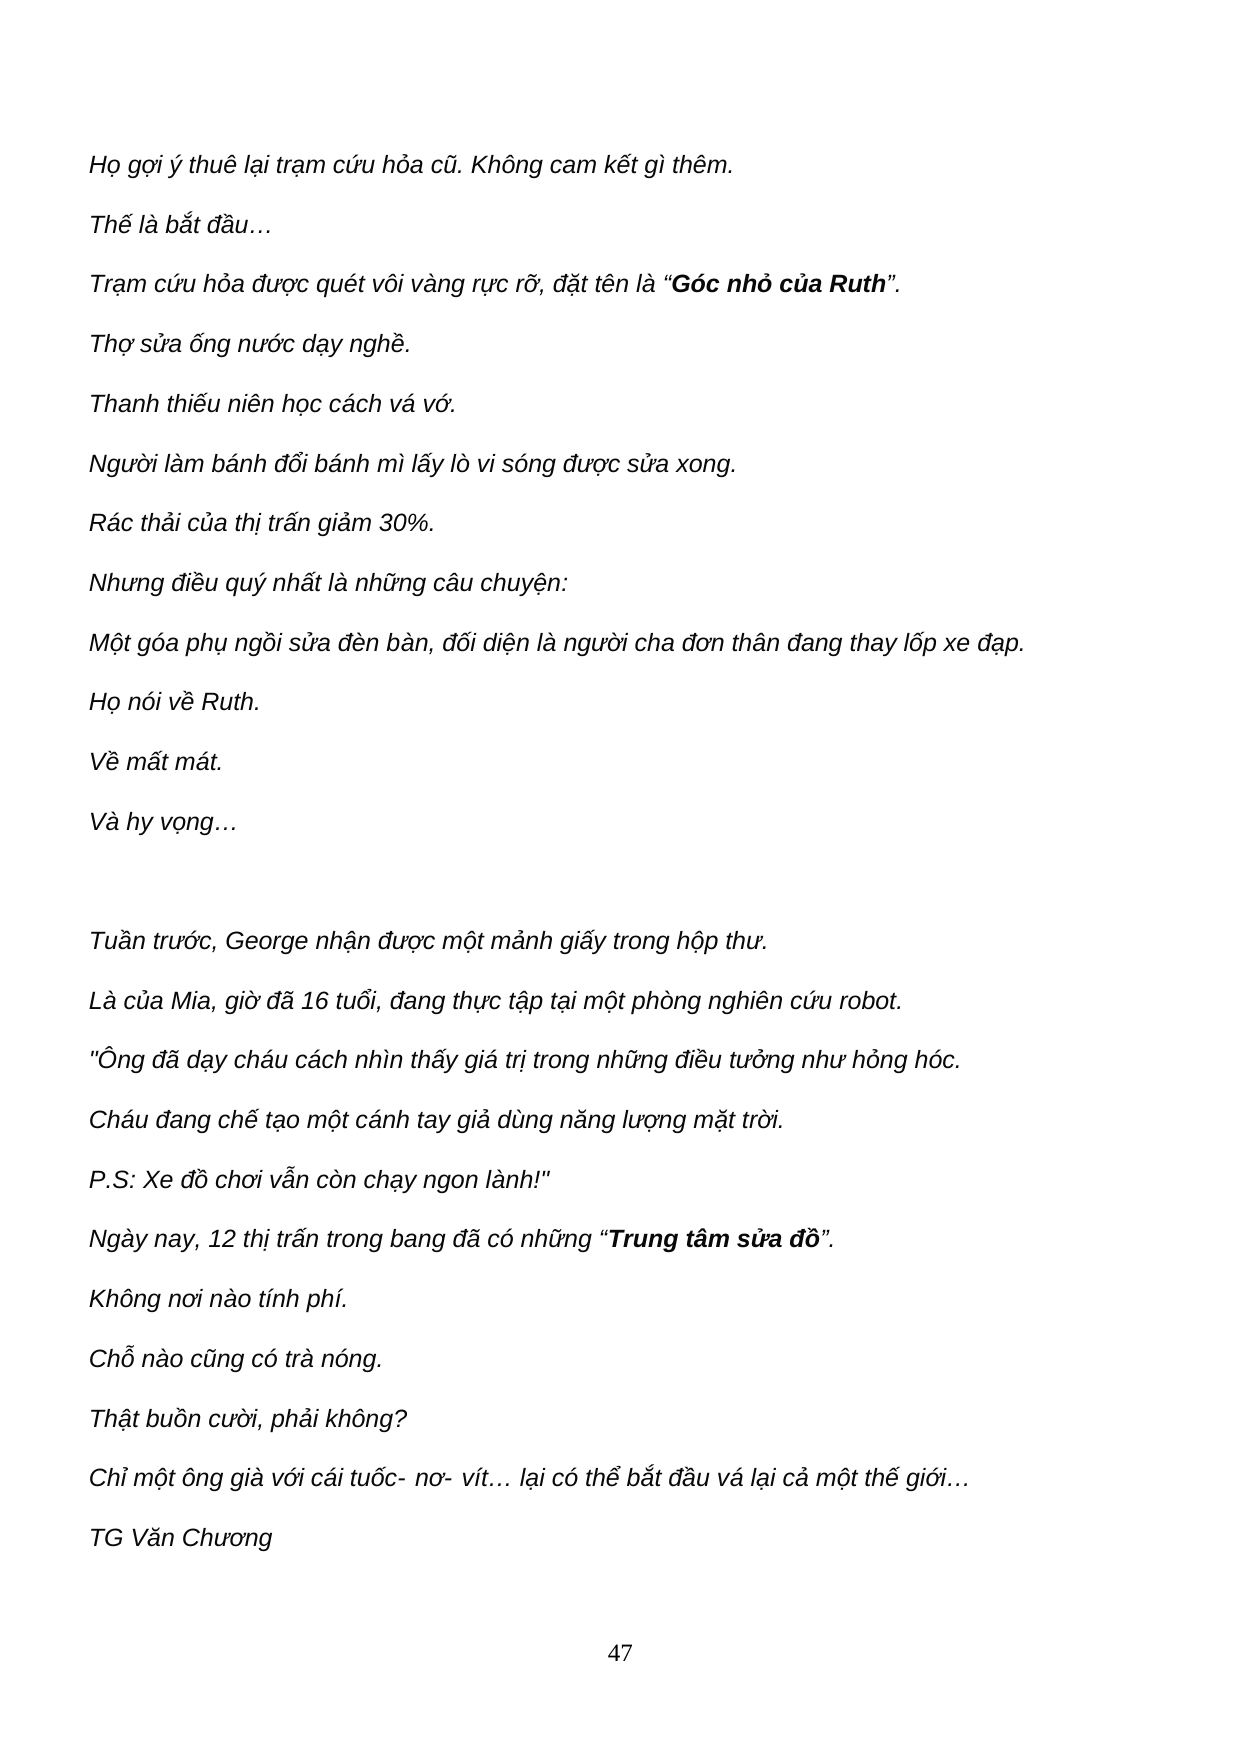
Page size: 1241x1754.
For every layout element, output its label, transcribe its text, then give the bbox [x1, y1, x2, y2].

text Nhưng điều quý nhất là những câu chuyện: [89, 566, 1152, 597]
text TG Văn Chương [89, 1521, 1152, 1552]
text Và hy vọng… [89, 805, 1152, 835]
text Không nơi nào tính phí. [89, 1282, 1152, 1313]
text Trạm cứu hỏa được quét vôi vàng rực rỡ, đặt tên là “Góc nhỏ của Ruth”. [89, 268, 1152, 298]
text P.S: Xe đồ chơi vẫn còn chạy ngon lành!" [89, 1163, 1152, 1193]
text Rác thải của thị trấn giảm 30%. [89, 506, 1152, 537]
text Cháu đang chế tạo một cánh tay giả dùng năng lượng mặt trời. [89, 1103, 1152, 1134]
text Người làm bánh đổi bánh mì lấy lò vi sóng được sửa xong. [89, 447, 1152, 477]
text Một góa phụ ngồi sửa đèn bàn, đối diện là người cha đơn thân đang thay lốp xe đạp. [89, 626, 1152, 656]
text Thế là bắt đầu… [89, 208, 1152, 238]
text Về mất mát. [89, 745, 1152, 776]
text Ngày nay, 12 thị trấn trong bang đã có những “Trung tâm sửa đồ”. [89, 1223, 1152, 1253]
text Là của Mia, giờ đã 16 tuổi, đang thực tập tại một phòng nghiên cứu robot. [89, 984, 1152, 1014]
text Thật buồn cười, phải không? [89, 1402, 1152, 1432]
text Chỉ một ông già với cái tuốc- nơ- vít… lại có thể bắt đầu vá lại cả một thế giới… [89, 1461, 1152, 1492]
text Họ gợi ý thuê lại trạm cứu hỏa cũ. Không cam kết gì thêm. [89, 148, 1152, 179]
text Họ nói về Ruth. [89, 686, 1152, 716]
text "Ông đã dạy cháu cách nhìn thấy giá trị trong những điều tưởng như hỏng hóc. [89, 1044, 1152, 1074]
text Thợ sửa ống nước dạy nghề. [89, 327, 1152, 358]
text Thanh thiếu niên học cách vá vớ. [89, 387, 1152, 418]
text Tuần trước, George nhận được một mảnh giấy trong hộp thư. [89, 924, 1152, 955]
text Chỗ nào cũng có trà nóng. [89, 1342, 1152, 1373]
